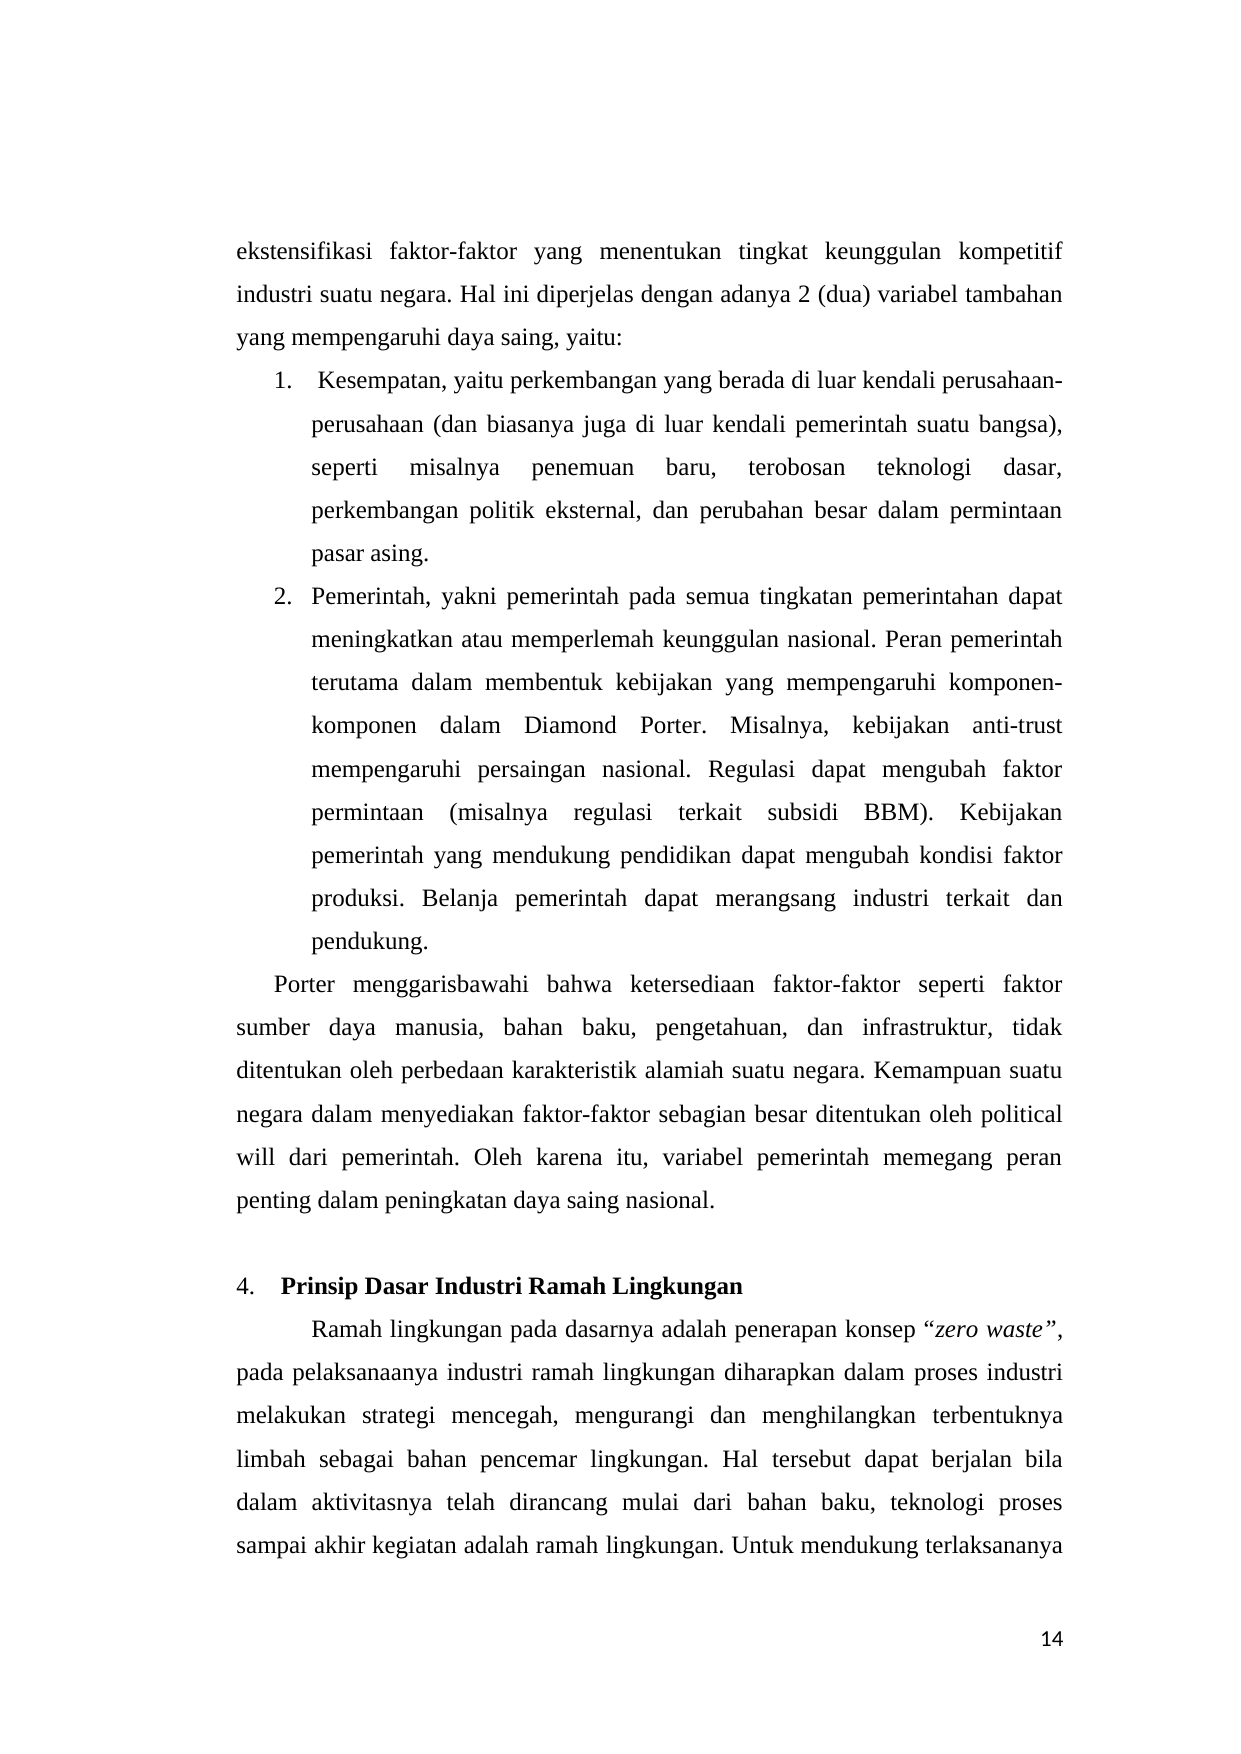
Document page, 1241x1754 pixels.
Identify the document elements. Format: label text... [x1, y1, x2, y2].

list Pemerintah, yakni pemerintah pada semua tingkatan pemerintahan dapat meningkatkan atau memperlemah keunggulan nasional. Peran pemerintah terutama dalam membentuk kebijakan yang mempengaruhi komponen-komponen dalam Diamond Porter. Misalnya, kebijakan anti-trust mempengaruhi persaingan nasional. Regulasi dapat mengubah faktor permintaan (misalnya regulasi terkait subsidi BBM). Kebijakan pemerintah yang mendukung pendidikan dapat mengubah kondisi faktor produksi. Belanja pemerintah dapat merangsang industri terkait dan pendukung. [274, 581, 1063, 955]
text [236, 1314, 1063, 1559]
list Kesempatan, yaitu perkembangan yang berada di luar kendali perusahaan-perusahaan (dan biasanya juga di luar kendali pemerintah suatu bangsa), seperti misalnya penemuan baru, terobosan teknologi dasar, perkembangan politik eksternal, dan perubahan besar dalam permintaan pasar asing. [274, 366, 1063, 567]
text Porter menggarisbawahi bahwa ketersediaan faktor-faktor seperti faktor sumber daya manusia, bahan baku, pengetahuan, dan infrastruktur, tidak ditentukan oleh perbedaan karakteristik alamiah suatu negara. Kemampuan suatu negara dalam menyediakan faktor-faktor sebagian besar ditentukan oleh political will dari pemerintah. Oleh karena itu, variabel pemerintah memegang peran penting dalam peningkatan daya saing nasional. [236, 969, 1063, 1214]
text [236, 236, 1063, 351]
list Prinsip Dasar Industri Ramah Lingkungan [236, 1271, 1063, 1300]
